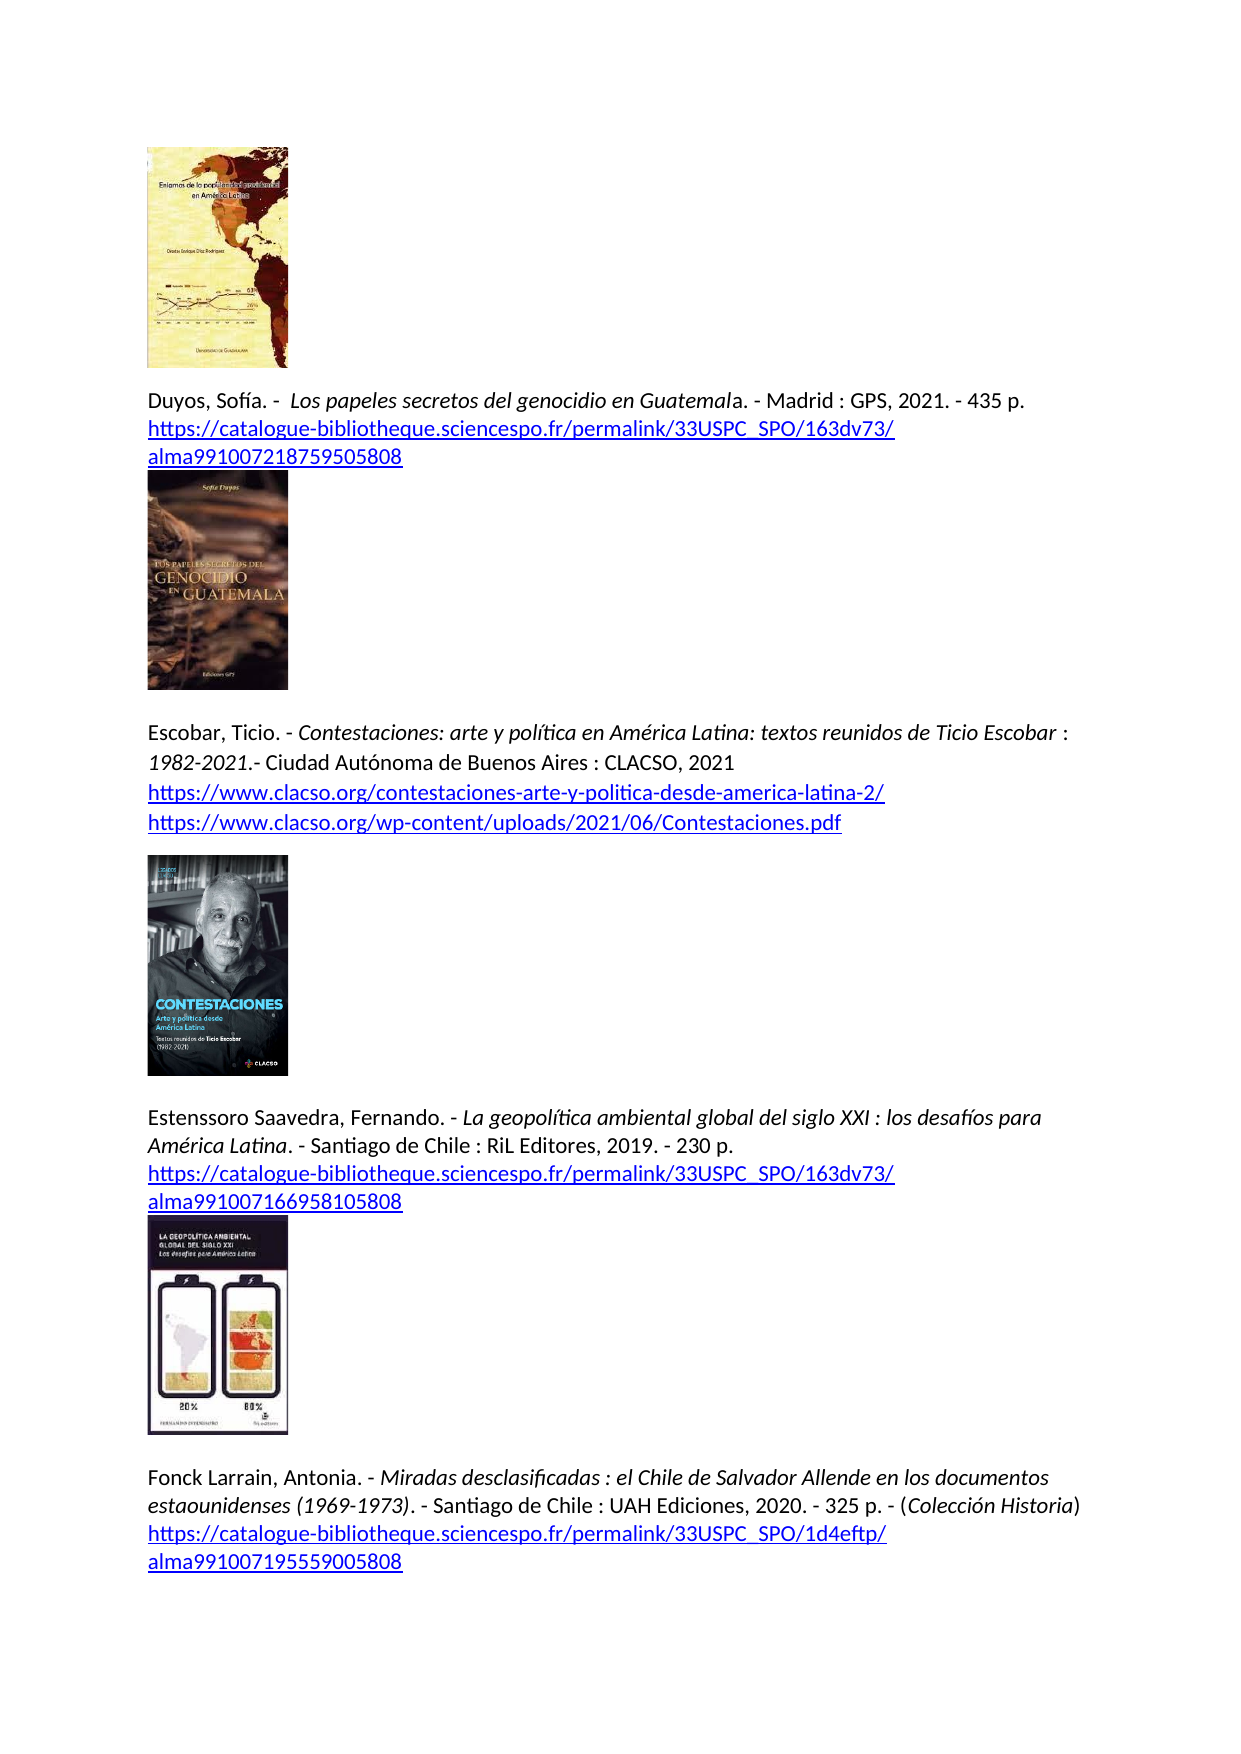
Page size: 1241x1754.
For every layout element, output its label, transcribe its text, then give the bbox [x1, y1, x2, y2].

picture [147, 855, 289, 1076]
picture [147, 147, 289, 368]
text Escobar, Ticio. - Contestaciones: arte y política en América Latina: textos reunidos de Ticio Escobar : 1982-2021.- Ciudad Autónoma de Buenos Aires : CLACSO, 2021 https://www.clacso.org/contestaciones-arte-y-politica-desde-america-latina-2/ https://www.clacso.org/wp-content/uploads/2021/06/Contestaciones.pdf [148, 718, 1093, 837]
text Duyos, Sofía. - Los papeles secretos del genocidio en Guatemala. - Madrid : GPS, 2021. - 435 p. https://catalogue-bibliotheque.sciencespo.fr/permalink/33USPC_SPO/163dv73/alma991007218759505808 [148, 386, 1093, 470]
picture [147, 470, 289, 690]
text Estenssoro Saavedra, Fernando. - La geopolítica ambiental global del siglo XXI : los desafíos para América Latina. - Santiago de Chile : RiL Editores, 2019. - 230 p. https://catalogue-bibliotheque.sciencespo.fr/permalink/33USPC_SPO/163dv73/alma991007166958105808 [148, 1103, 1093, 1215]
picture [147, 1215, 289, 1435]
text https://catalogue-bibliotheque.sciencespo.fr/permalink/33USPC_SPO/1d4eftp/alma991007195559005808 [148, 1519, 1093, 1575]
text Fonck Larrain, Antonia. - Miradas desclasificadas : el Chile de Salvador Allende en los documentos estaounidenses (1969-1973). - Santiago de Chile : UAH Ediciones, 2020. - 325 p. - (Colección Historia) [148, 1463, 1093, 1519]
